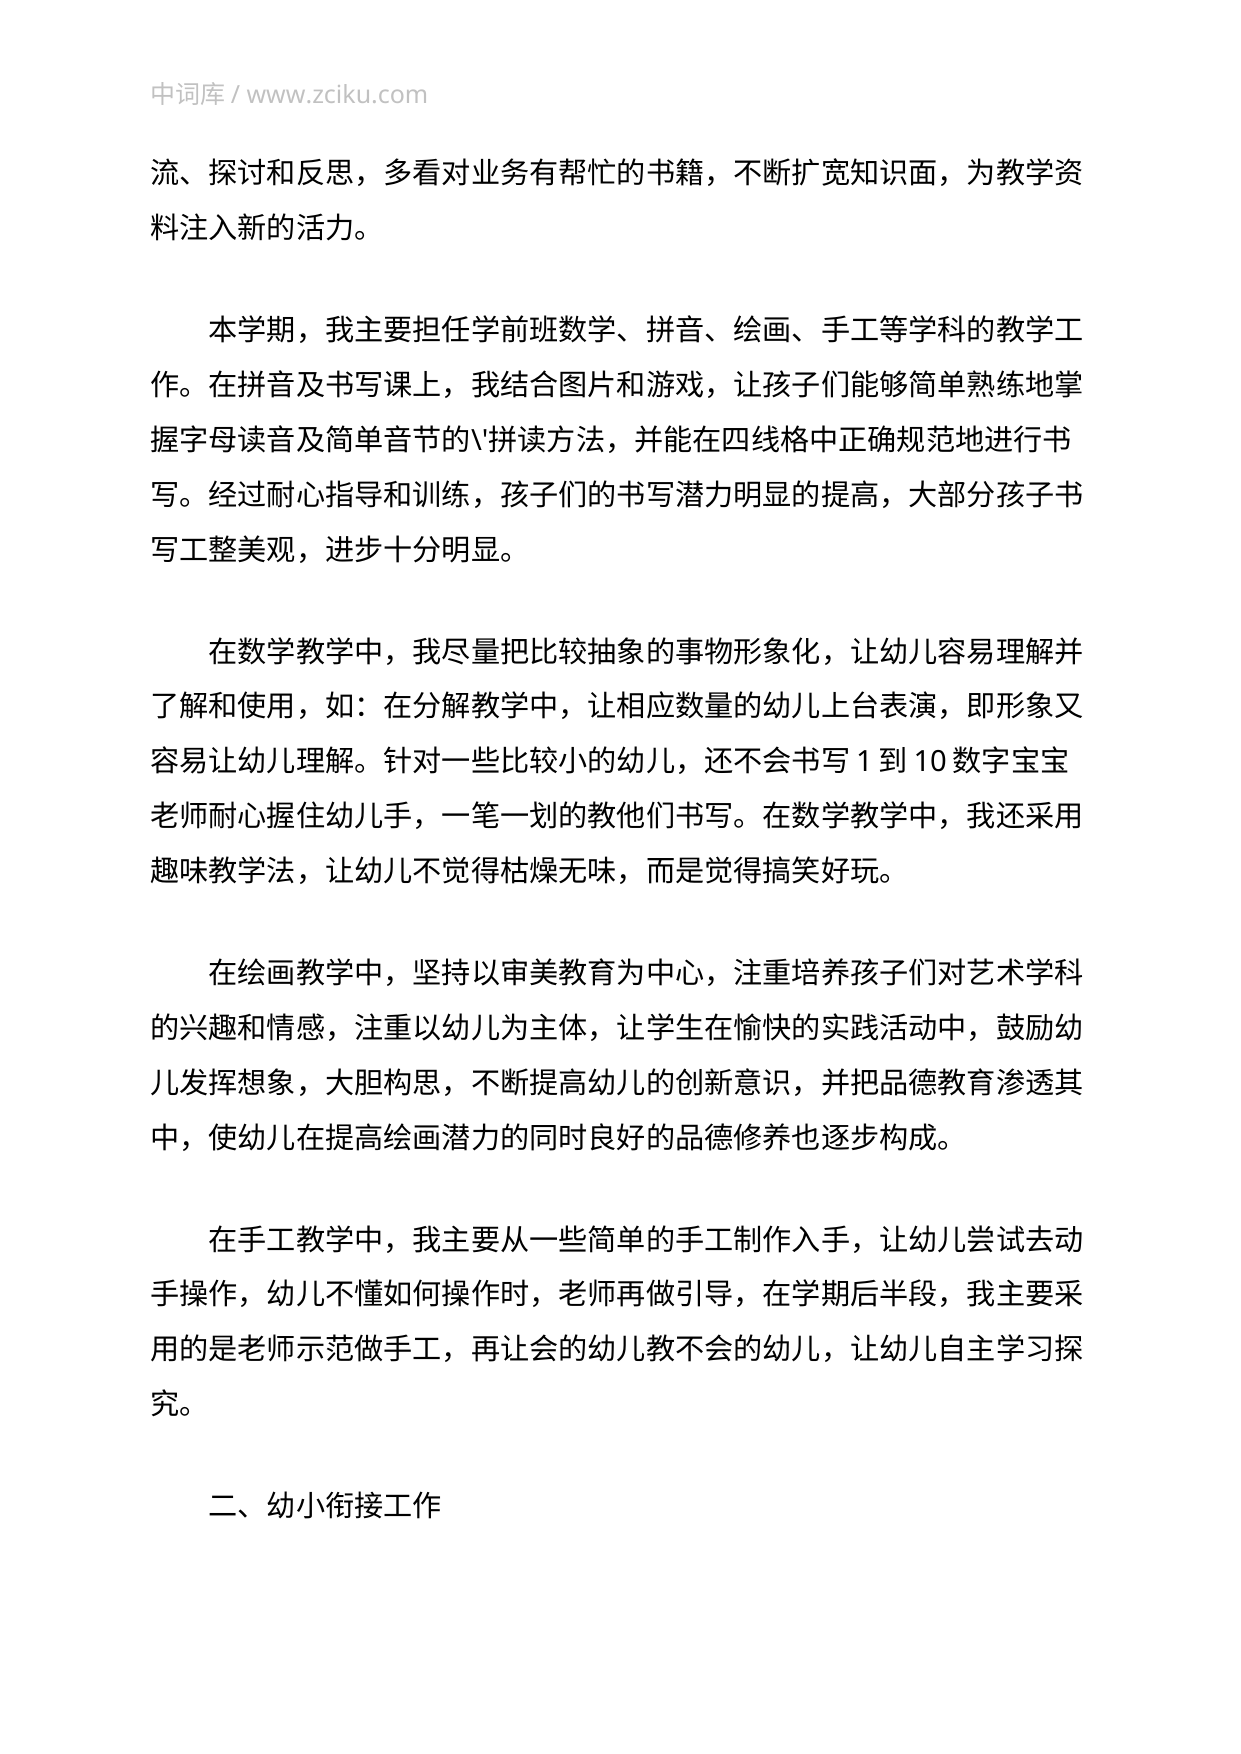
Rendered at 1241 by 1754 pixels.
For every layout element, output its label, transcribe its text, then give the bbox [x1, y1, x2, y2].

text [150, 150, 1090, 247]
text 在手工教学中，我主要从一些简单的手工制作入手，让幼儿尝试去动手操作，幼儿不懂如何操作时，老师再做引导，在学期后半段，我主要采用的是老师示范做手工，再让会的幼儿教不会的幼儿，让幼儿自主学习探究。 [150, 1216, 1090, 1423]
text 二、幼小衔接工作 [150, 1482, 1090, 1525]
text 本学期，我主要担任学前班数学、拼音、绘画、手工等学科的教学工作。在拼音及书写课上，我结合图片和游戏，让孩子们能够简单熟练地掌握字母读音及简单音节的\'拼读方法，并能在四线格中正确规范地进行书写。经过耐心指导和训练，孩子们的书写潜力明显的提高，大部分孩子书写工整美观，进步十分明显。 [150, 307, 1090, 569]
text 在绘画教学中，坚持以审美教育为中心，注重培养孩子们对艺术学科的兴趣和情感，注重以幼儿为主体，让学生在愉快的实践活动中，鼓励幼儿发挥想象，大胆构思，不断提高幼儿的创新意识，并把品德教育渗透其中，使幼儿在提高绘画潜力的同时良好的品德修养也逐步构成。 [150, 949, 1090, 1157]
text 在数学教学中，我尽量把比较抽象的事物形象化，让幼儿容易理解并了解和使用，如：在分解教学中，让相应数量的幼儿上台表演，即形象又容易让幼儿理解。针对一些比较小的幼儿，还不会书写1到10数字宝宝老师耐心握住幼儿手，一笔一划的教他们书写。在数学教学中，我还采用趣味教学法，让幼儿不觉得枯燥无味，而是觉得搞笑好玩。 [150, 628, 1090, 890]
